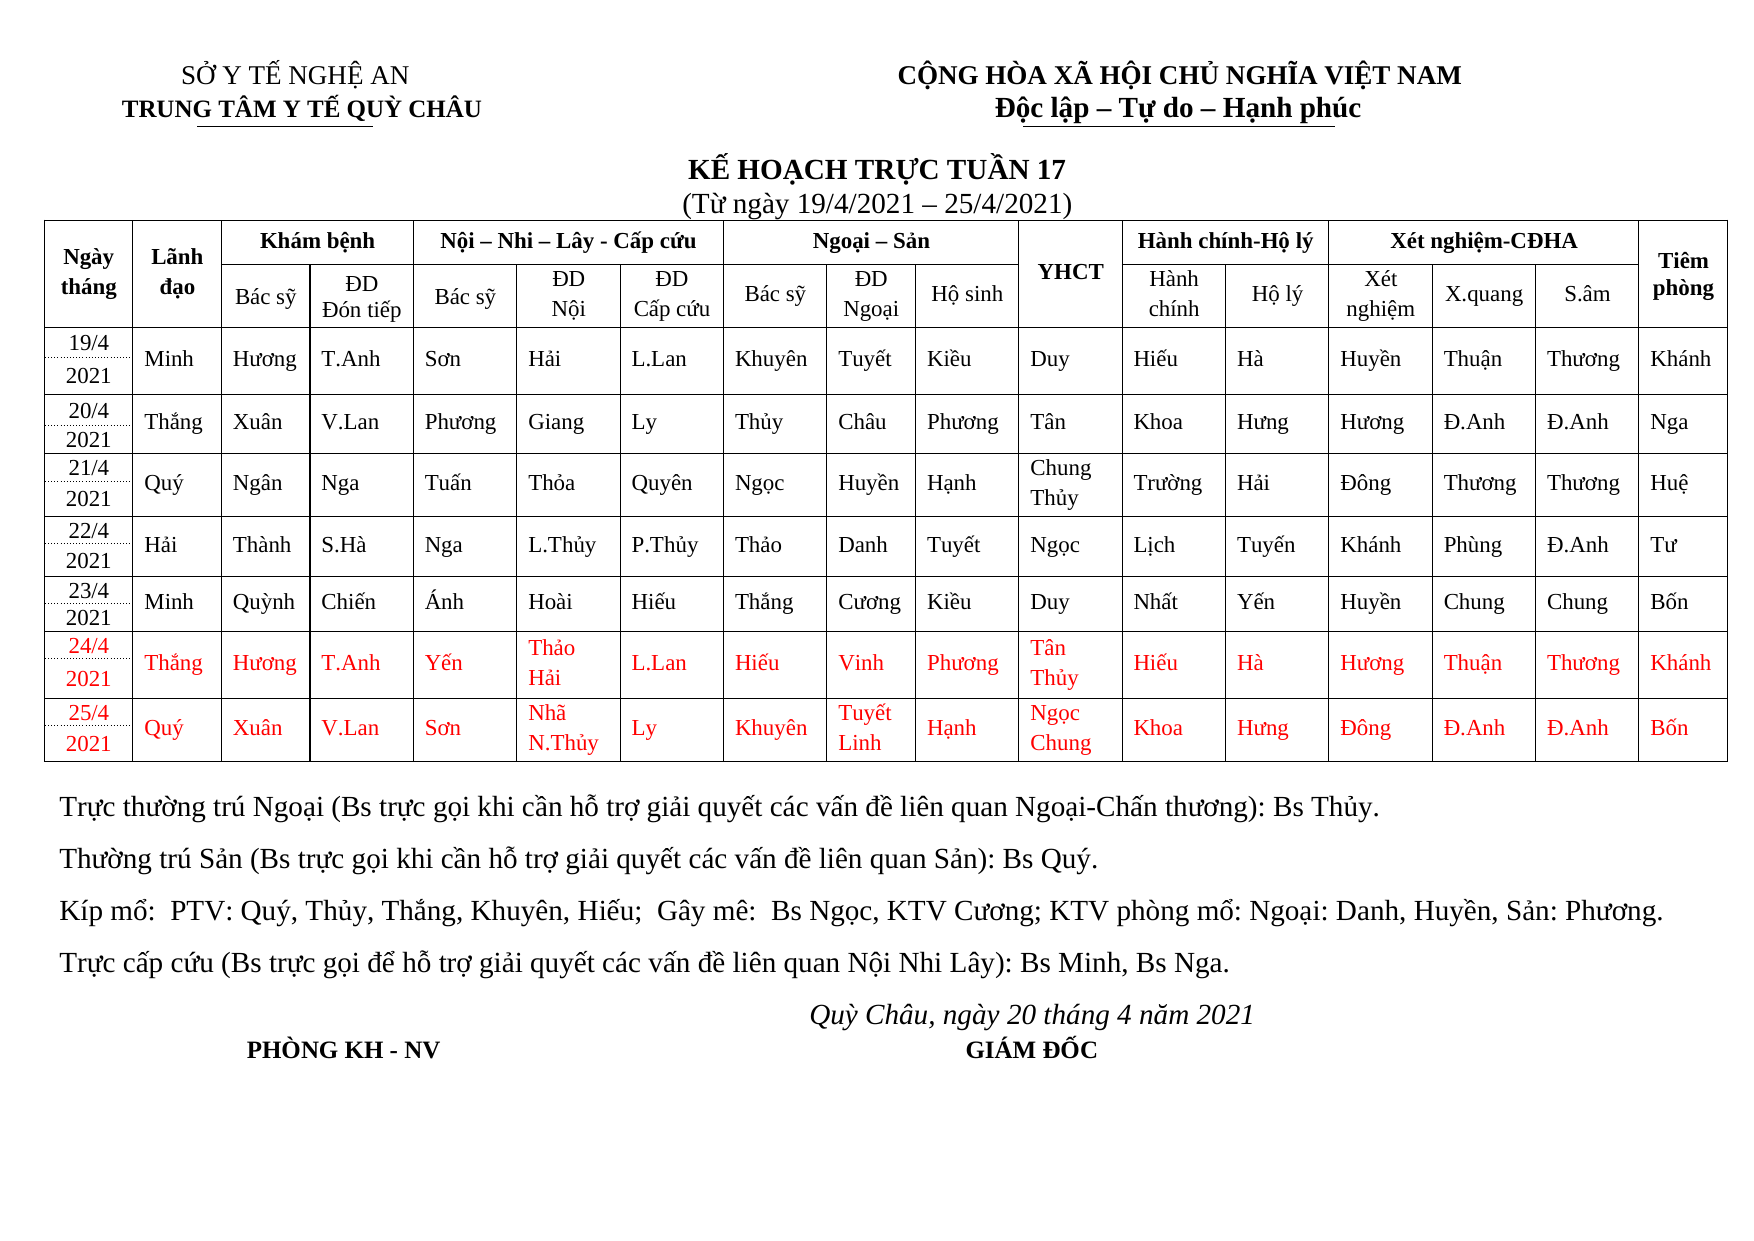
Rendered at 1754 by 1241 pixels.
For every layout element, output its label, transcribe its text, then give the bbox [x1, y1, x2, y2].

table_cell 2021 [45, 481, 132, 516]
text PHÒNG KH - NV GIÁM ĐỐC [59, 1035, 1695, 1064]
table_cell T.Anh [311, 328, 413, 394]
table_cell 2021 [45, 357, 132, 394]
table_cell Quý [133, 699, 221, 761]
table_cell 19/4 [45, 328, 132, 357]
table_cell 23/4 [45, 577, 132, 603]
text SỞ Y TẾ NGHỆ AN CỘNG HÒA XÃ HỘI CHỦ NGHĨA VIỆT NAM [59, 59, 1695, 90]
table_cell Khánh [1639, 632, 1727, 698]
table_cell Bác sỹ [724, 265, 826, 327]
text TRUNG TÂM Y TẾ QUỲ CHÂU Độc lập – Tự do – Hạnh phúc [59, 90, 1695, 124]
table_cell Đông [1329, 454, 1432, 516]
table_cell Yến [1226, 577, 1328, 631]
table_cell L.Lan [621, 632, 723, 698]
table_cell Thương [1536, 632, 1638, 698]
table_cell Khoa [1123, 699, 1225, 761]
table_cell Phương [414, 395, 516, 453]
table_cell Khuyên [724, 328, 826, 394]
table_cell Đ.Anh [1536, 395, 1638, 453]
table_cell Hành chính [1123, 265, 1225, 327]
table_cell ĐD Đón tiếp [311, 265, 413, 327]
table_cell S.âm [1536, 265, 1638, 327]
table_cell Thương [1536, 454, 1638, 516]
table_cell Thắng [724, 577, 826, 631]
table_cell Huyền [1329, 577, 1432, 631]
table_cell Hiếu [1123, 632, 1225, 698]
table_cell Đ.Anh [1536, 699, 1638, 761]
table_cell Tuyết Linh [827, 699, 915, 761]
table_cell Quý [133, 454, 221, 516]
table_cell ĐD Cấp cứu [621, 265, 723, 327]
table_cell Trường [1123, 454, 1225, 516]
table_cell Xuân [222, 395, 309, 453]
table_cell Nhã N.Thủy [517, 699, 620, 761]
table_cell Thương [1536, 328, 1638, 394]
table_header Nội – Nhi – Lây - Cấp cứu [414, 221, 723, 264]
table_cell Hương [222, 632, 309, 698]
table_cell Sơn [414, 328, 516, 394]
table_cell 20/4 [45, 395, 132, 425]
text (Từ ngày 19/4/2021 – 25/4/2021) [59, 186, 1695, 219]
table_cell Hiếu [621, 577, 723, 631]
table_cell 25/4 [45, 699, 132, 725]
table_cell Kiều [916, 328, 1018, 394]
table_cell Đ.Anh [1536, 517, 1638, 576]
table_cell V.Lan [311, 395, 413, 453]
table_cell Hải [133, 517, 221, 576]
table_cell Tuấn [414, 454, 516, 516]
table_cell Quyên [621, 454, 723, 516]
table_header Lãnh đạo [133, 221, 221, 327]
table_cell Xét nghiệm [1329, 265, 1432, 327]
table_cell Nga [311, 454, 413, 516]
table_cell Đ.Anh [1433, 699, 1535, 761]
table_cell Bác sỹ [414, 265, 516, 327]
table_cell Thỏa [517, 454, 620, 516]
table_cell Bốn [1639, 577, 1727, 631]
table_cell Giang [517, 395, 620, 453]
table_cell Yến [414, 632, 516, 698]
table_cell Khánh [1329, 517, 1432, 576]
table_cell Ngọc [724, 454, 826, 516]
table_cell S.Hà [311, 517, 413, 576]
table_cell Thắng [133, 395, 221, 453]
table_cell Ly [621, 699, 723, 761]
table_cell Minh [133, 328, 221, 394]
table_cell Chung Thủy [1019, 454, 1122, 516]
table_cell Hiếu [724, 632, 826, 698]
table_cell 2021 [45, 725, 132, 761]
table_cell Hương [1329, 395, 1432, 453]
table_cell Vinh [827, 632, 915, 698]
table_cell Hương [1329, 632, 1432, 698]
text Trực cấp cứu (Bs trực gọi để hỗ trợ giải quyết các vấn đề liên quan Nội Nhi Lây): Bs Minh, Bs Nga. Quỳ Châu, ngày 20 tháng 4 năm 2021 [59, 931, 1695, 1035]
table_cell Hoài [517, 577, 620, 631]
table_header Khám bệnh [222, 221, 413, 264]
table_cell Quỳnh [222, 577, 309, 631]
table_cell Duy [1019, 328, 1122, 394]
text Trực thường trú Ngoại (Bs trực gọi khi cần hỗ trợ giải quyết các vấn đề liên quan Ngoại-Chấn thương): Bs Thủy. [59, 774, 1695, 827]
table_cell Thương [1433, 454, 1535, 516]
table_cell Cương [827, 577, 915, 631]
table_cell Tuyết [916, 517, 1018, 576]
table_cell Thảo [724, 517, 826, 576]
table_cell V.Lan [311, 699, 413, 761]
table_cell Danh [827, 517, 915, 576]
table_cell Hưng [1226, 699, 1328, 761]
table_cell Huệ [1639, 454, 1727, 516]
table_header Xét nghiệm-CĐHA [1329, 221, 1638, 264]
table_cell Chung [1433, 577, 1535, 631]
table_cell 2021 [45, 658, 132, 698]
text KẾ HOẠCH TRỰC TUẦN 17 [59, 152, 1695, 186]
table_cell Tân [1019, 395, 1122, 453]
table_cell Tư [1639, 517, 1727, 576]
table_cell Hà [1226, 328, 1328, 394]
table_cell Thuận [1433, 328, 1535, 394]
table_cell Khoa [1123, 395, 1225, 453]
table_cell Phương [916, 632, 1018, 698]
table_cell 21/4 [45, 454, 132, 481]
table_cell Minh [133, 577, 221, 631]
table_cell Hiếu [1123, 328, 1225, 394]
table_cell Khuyên [724, 699, 826, 761]
table_cell Ngọc Chung [1019, 699, 1122, 761]
table_cell Nhất [1123, 577, 1225, 631]
table_header YHCT [1019, 221, 1122, 327]
table_cell Hưng [1226, 395, 1328, 453]
table_cell Bác sỹ [222, 265, 309, 327]
table_cell Thủy [724, 395, 826, 453]
table_cell Hà [1226, 632, 1328, 698]
table_cell Thành [222, 517, 309, 576]
table_cell Đông [1329, 699, 1432, 761]
text Kíp mổ: PTV: Quý, Thủy, Thắng, Khuyên, Hiếu; Gây mê: Bs Ngọc, KTV Cương; KTV phòng mổ: Ngoại: Danh, Huyền, Sản: Phương. [59, 879, 1695, 931]
table_cell L.Thủy [517, 517, 620, 576]
table_cell Ngân [222, 454, 309, 516]
table_cell Thuận [1433, 632, 1535, 698]
table_header Tiêm phòng [1639, 221, 1727, 327]
table_cell Thảo Hải [517, 632, 620, 698]
table_cell 22/4 [45, 517, 132, 543]
table_cell Châu [827, 395, 915, 453]
table_cell Đ.Anh [1433, 395, 1535, 453]
table_cell Ly [621, 395, 723, 453]
table_cell Chiến [311, 577, 413, 631]
table_header Ngoại – Sản [724, 221, 1018, 264]
table_cell 2021 [45, 543, 132, 576]
table_cell Ánh [414, 577, 516, 631]
table_cell ĐD Ngoại [827, 265, 915, 327]
table_cell Hải [517, 328, 620, 394]
table_cell Hạnh [916, 699, 1018, 761]
table_cell Huyền [827, 454, 915, 516]
table_cell Hải [1226, 454, 1328, 516]
table_cell 2021 [45, 425, 132, 453]
table_cell X.quang [1433, 265, 1535, 327]
table_cell ĐD Nội [517, 265, 620, 327]
table_cell Phùng [1433, 517, 1535, 576]
table_cell T.Anh [311, 632, 413, 698]
table_cell P.Thủy [621, 517, 723, 576]
table_cell Ngọc [1019, 517, 1122, 576]
table_cell Hộ sinh [916, 265, 1018, 327]
table_cell Sơn [414, 699, 516, 761]
table_cell Kiều [916, 577, 1018, 631]
table_cell 2021 [45, 603, 132, 631]
table_cell L.Lan [621, 328, 723, 394]
table_cell Huyền [1329, 328, 1432, 394]
table_cell Duy [1019, 577, 1122, 631]
table_cell Hương [222, 328, 309, 394]
table_cell Tuyến [1226, 517, 1328, 576]
table_cell Phương [916, 395, 1018, 453]
table_cell Bốn [1639, 699, 1727, 761]
table_header Hành chính-Hộ lý [1123, 221, 1328, 264]
text Thường trú Sản (Bs trực gọi khi cần hỗ trợ giải quyết các vấn đề liên quan Sản): Bs Quý. [59, 827, 1695, 879]
table_cell Chung [1536, 577, 1638, 631]
table_cell Lịch [1123, 517, 1225, 576]
table_cell Tuyết [827, 328, 915, 394]
table_cell Nga [1639, 395, 1727, 453]
table_cell Xuân [222, 699, 309, 761]
table_header Ngày tháng [45, 221, 132, 327]
table_cell Khánh [1639, 328, 1727, 394]
table_cell Tân Thủy [1019, 632, 1122, 698]
table_cell Thắng [133, 632, 221, 698]
table_cell 24/4 [45, 632, 132, 658]
table_cell Hạnh [916, 454, 1018, 516]
table_cell Hộ lý [1226, 265, 1328, 327]
table_cell Nga [414, 517, 516, 576]
